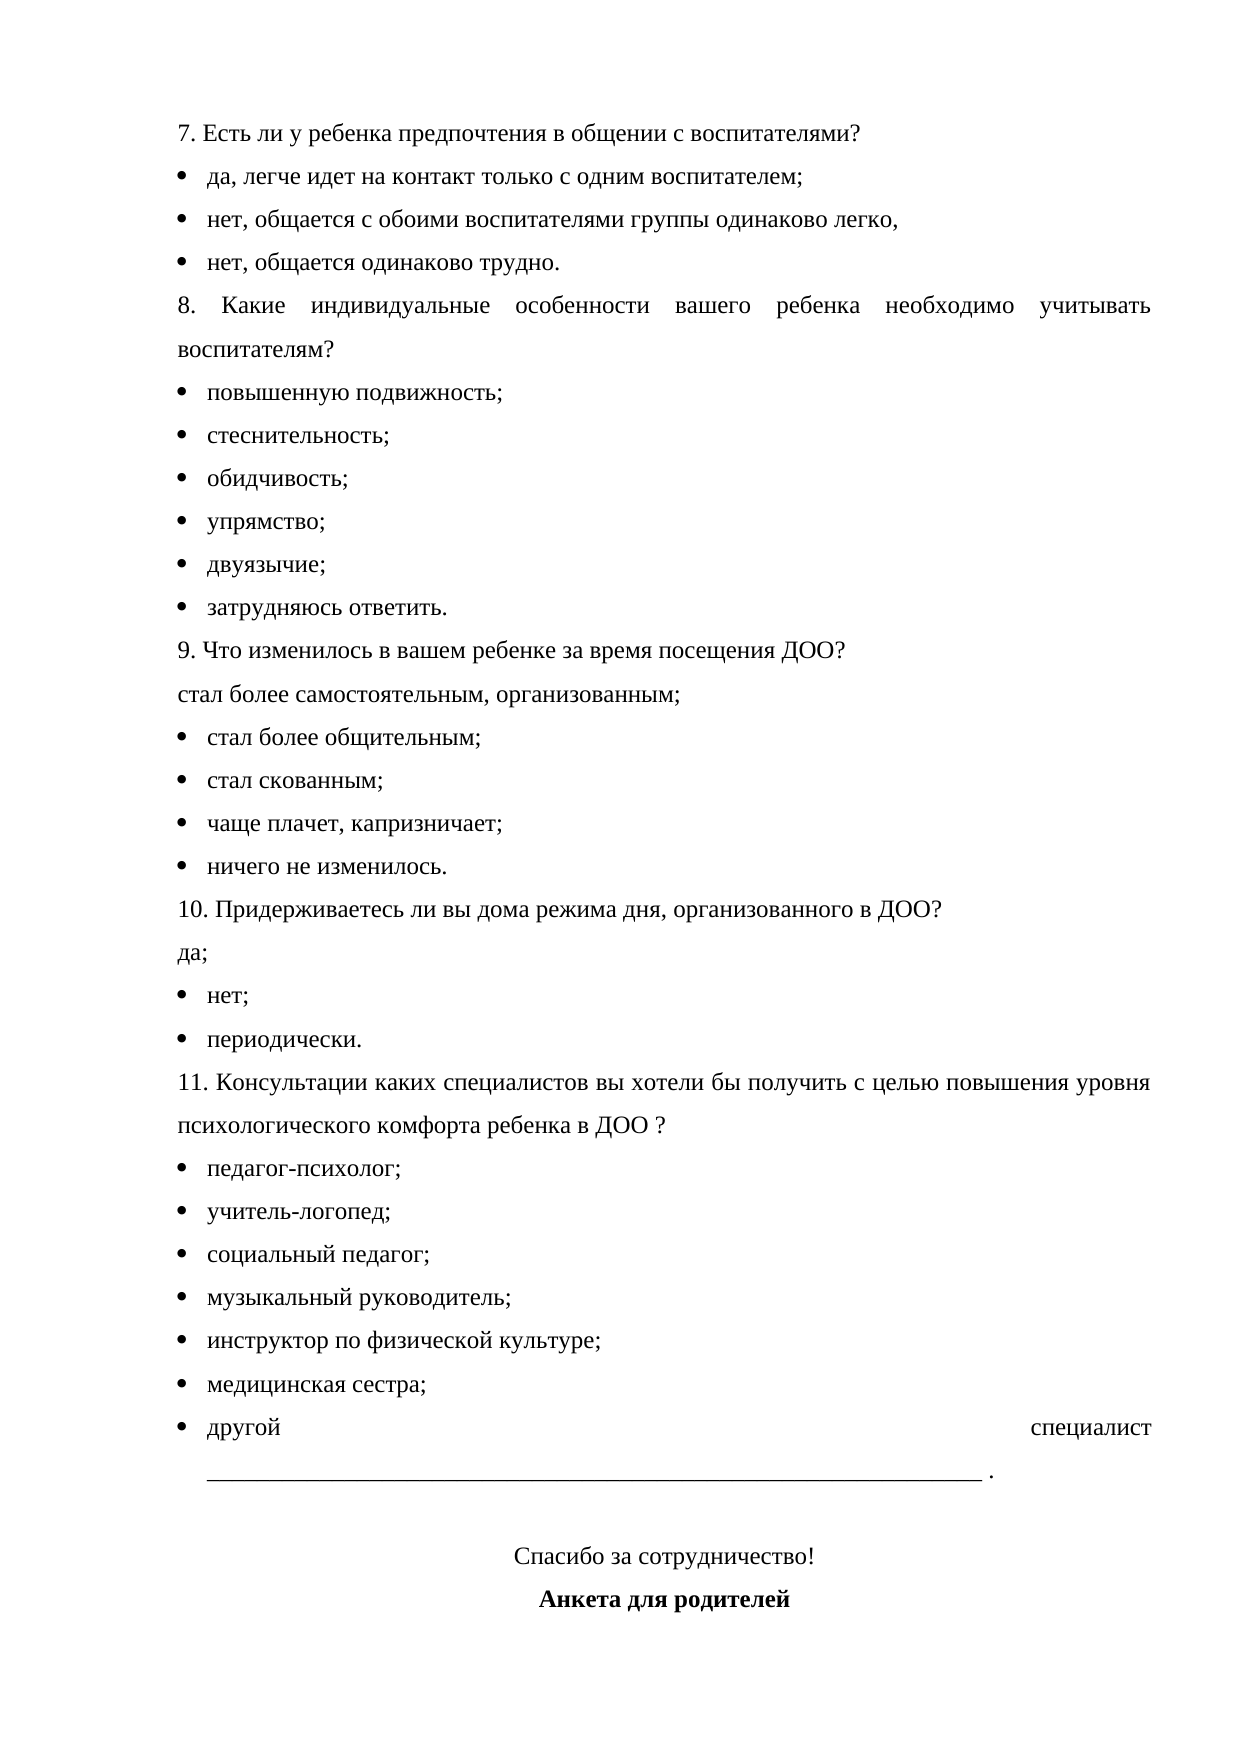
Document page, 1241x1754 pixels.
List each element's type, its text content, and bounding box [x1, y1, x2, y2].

list затрудняюсь ответить. [177, 592, 1152, 621]
list педагог-психолог; [177, 1153, 1152, 1182]
list двуязычие; [177, 549, 1152, 578]
list периодически. [177, 1024, 1152, 1052]
text стал более самостоятельным, организованным; [177, 679, 1152, 707]
text 11. Консультации каких специалистов вы хотели бы получить с целью повышения уровня психологического комфорта ребенка в ДОО ? [177, 1067, 1152, 1139]
list другой специалист ______________________________________________________________ . [177, 1412, 1152, 1484]
list инструктор по физической культуре; [177, 1326, 1152, 1354]
list социальный педагог; [177, 1239, 1152, 1268]
list повышенную подвижность; [177, 377, 1152, 406]
list упрямство; [177, 506, 1152, 535]
list нет; [177, 981, 1152, 1009]
text 10. Придерживаетесь ли вы дома режима дня, организованного в ДОО? [177, 894, 1152, 923]
list стеснительность; [177, 420, 1152, 449]
text 7. Есть ли у ребенка предпочтения в общении с воспитателями? [177, 118, 1152, 147]
list учитель-логопед; [177, 1196, 1152, 1225]
list ничего не изменилось. [177, 851, 1152, 880]
list медицинская сестра; [177, 1369, 1152, 1397]
list обидчивость; [177, 463, 1152, 492]
text да; [177, 937, 1152, 966]
list стал скованным; [177, 765, 1152, 794]
text 8. Какие индивидуальные особенности вашего ребенка необходимо учитывать воспитателям? [177, 291, 1152, 362]
list музыкальный руководитель; [177, 1282, 1152, 1311]
text 9. Что изменилось в вашем ребенке за время посещения ДОО? [177, 636, 1152, 664]
text Анкета для родителей [177, 1584, 1152, 1613]
list да, легче идет на контакт только с одним воспитателем; [177, 161, 1152, 190]
list нет, общается с обоими воспитателями группы одинаково легко, [177, 204, 1152, 233]
list чаще плачет, капризничает; [177, 808, 1152, 837]
text Спасибо за сотрудничество! [177, 1541, 1152, 1570]
list нет, общается одинаково трудно. [177, 247, 1152, 276]
list стал более общительным; [177, 722, 1152, 751]
